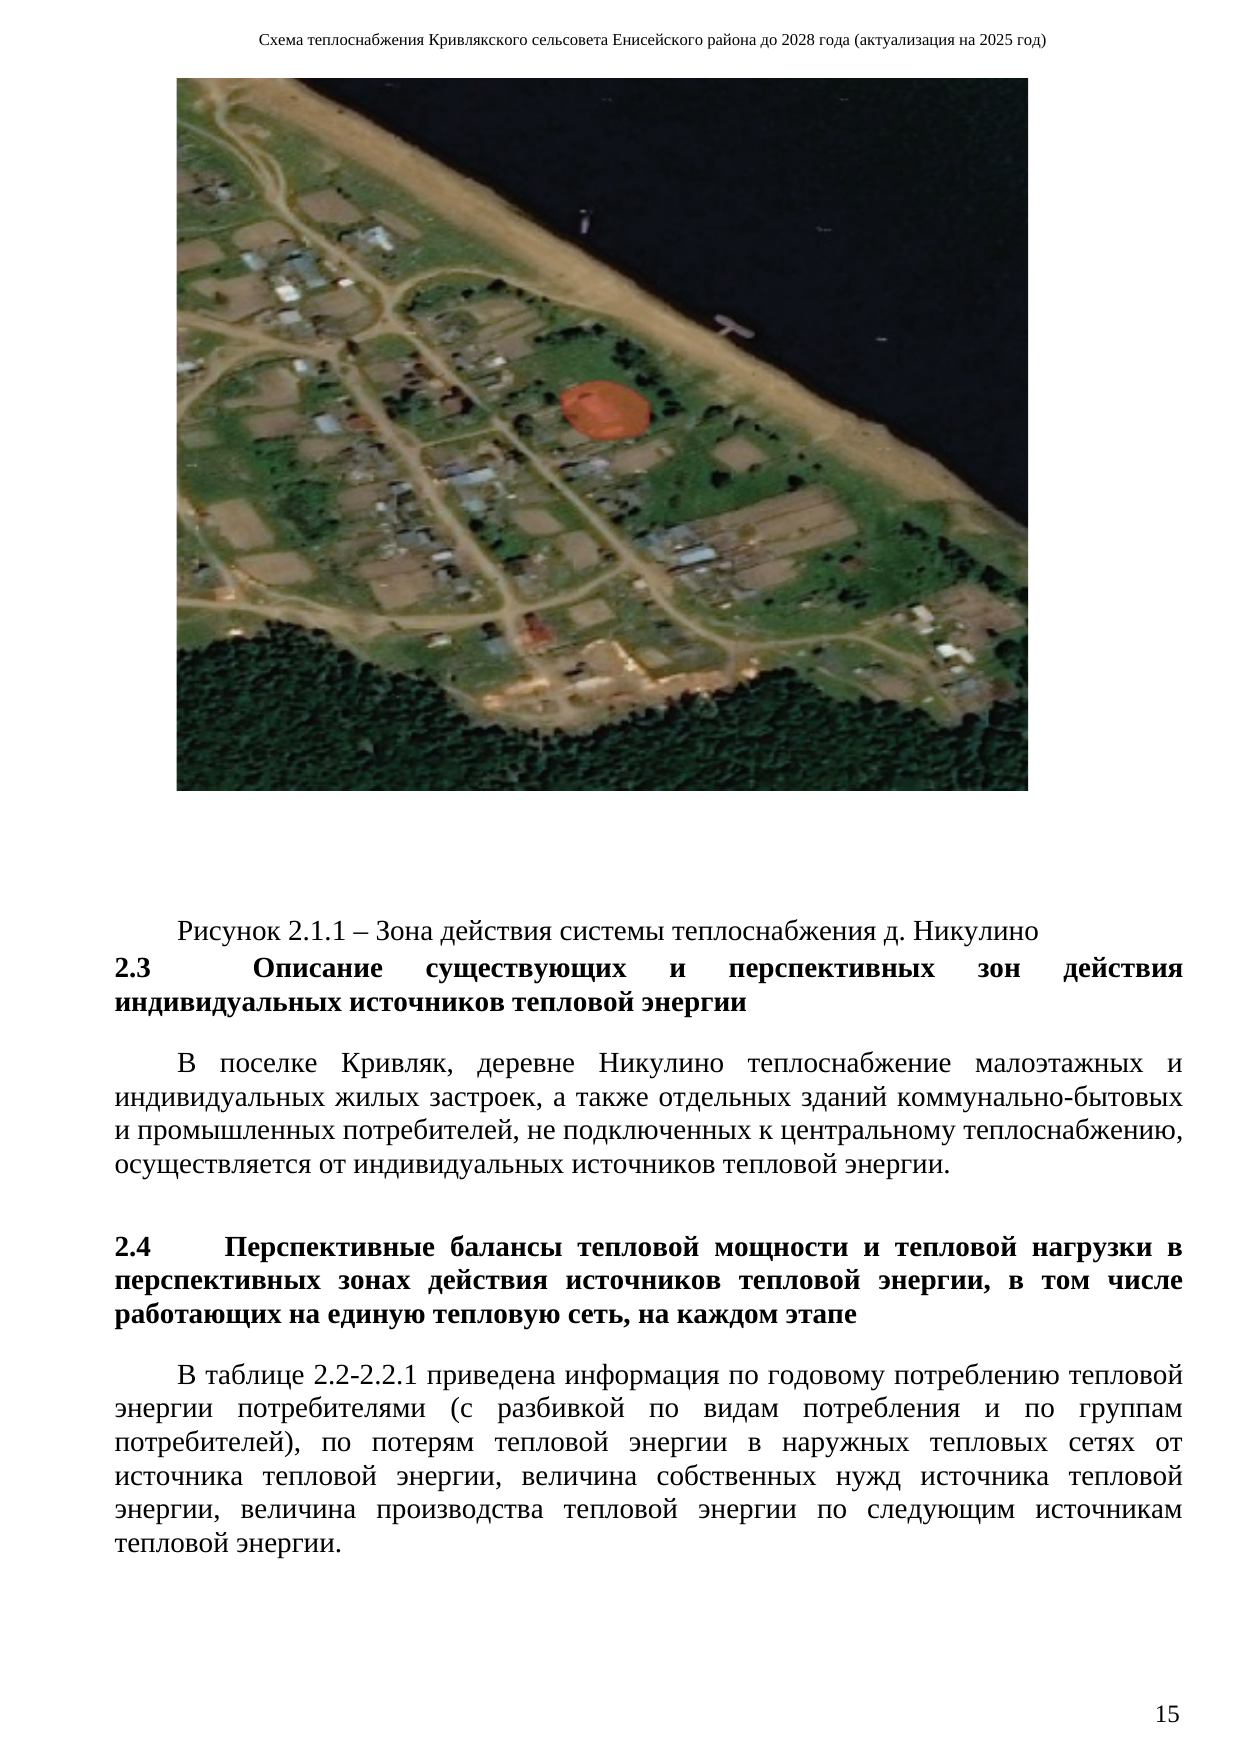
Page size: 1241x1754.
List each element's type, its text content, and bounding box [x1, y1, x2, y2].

list Описание существующих и перспективных зон действия индивидуальных источников тепловой энергии [114, 951, 1184, 1018]
list Перспективные балансы тепловой мощности и тепловой нагрузки в перспективных зонах действия источников тепловой энергии, в том числе работающих на единую тепловую сеть, на каждом этапе [114, 1229, 1184, 1329]
picture [176, 78, 1029, 791]
text Рисунок 2.1.1 – Зона действия системы теплоснабжения д. Никулино [114, 901, 1184, 951]
text В таблице 2.2-2.2.1 приведена информация по годовому потреблению тепловой энергии потребителями (с разбивкой по видам потребления и по группам потребителей), по потерям тепловой энергии в наружных тепловых сетях от источника тепловой энергии, величина собственных нужд источника тепловой энергии, величина производства тепловой энергии по следующим источникам тепловой энергии. [114, 1357, 1184, 1558]
text В поселке Кривляк, деревне Никулино теплоснабжение малоэтажных и индивидуальных жилых застроек, а также отдельных зданий коммунально-бытовых и промышленных потребителей, не подключенных к центральному теплоснабжению, осуществляется от индивидуальных источников тепловой энергии. [114, 1045, 1184, 1179]
